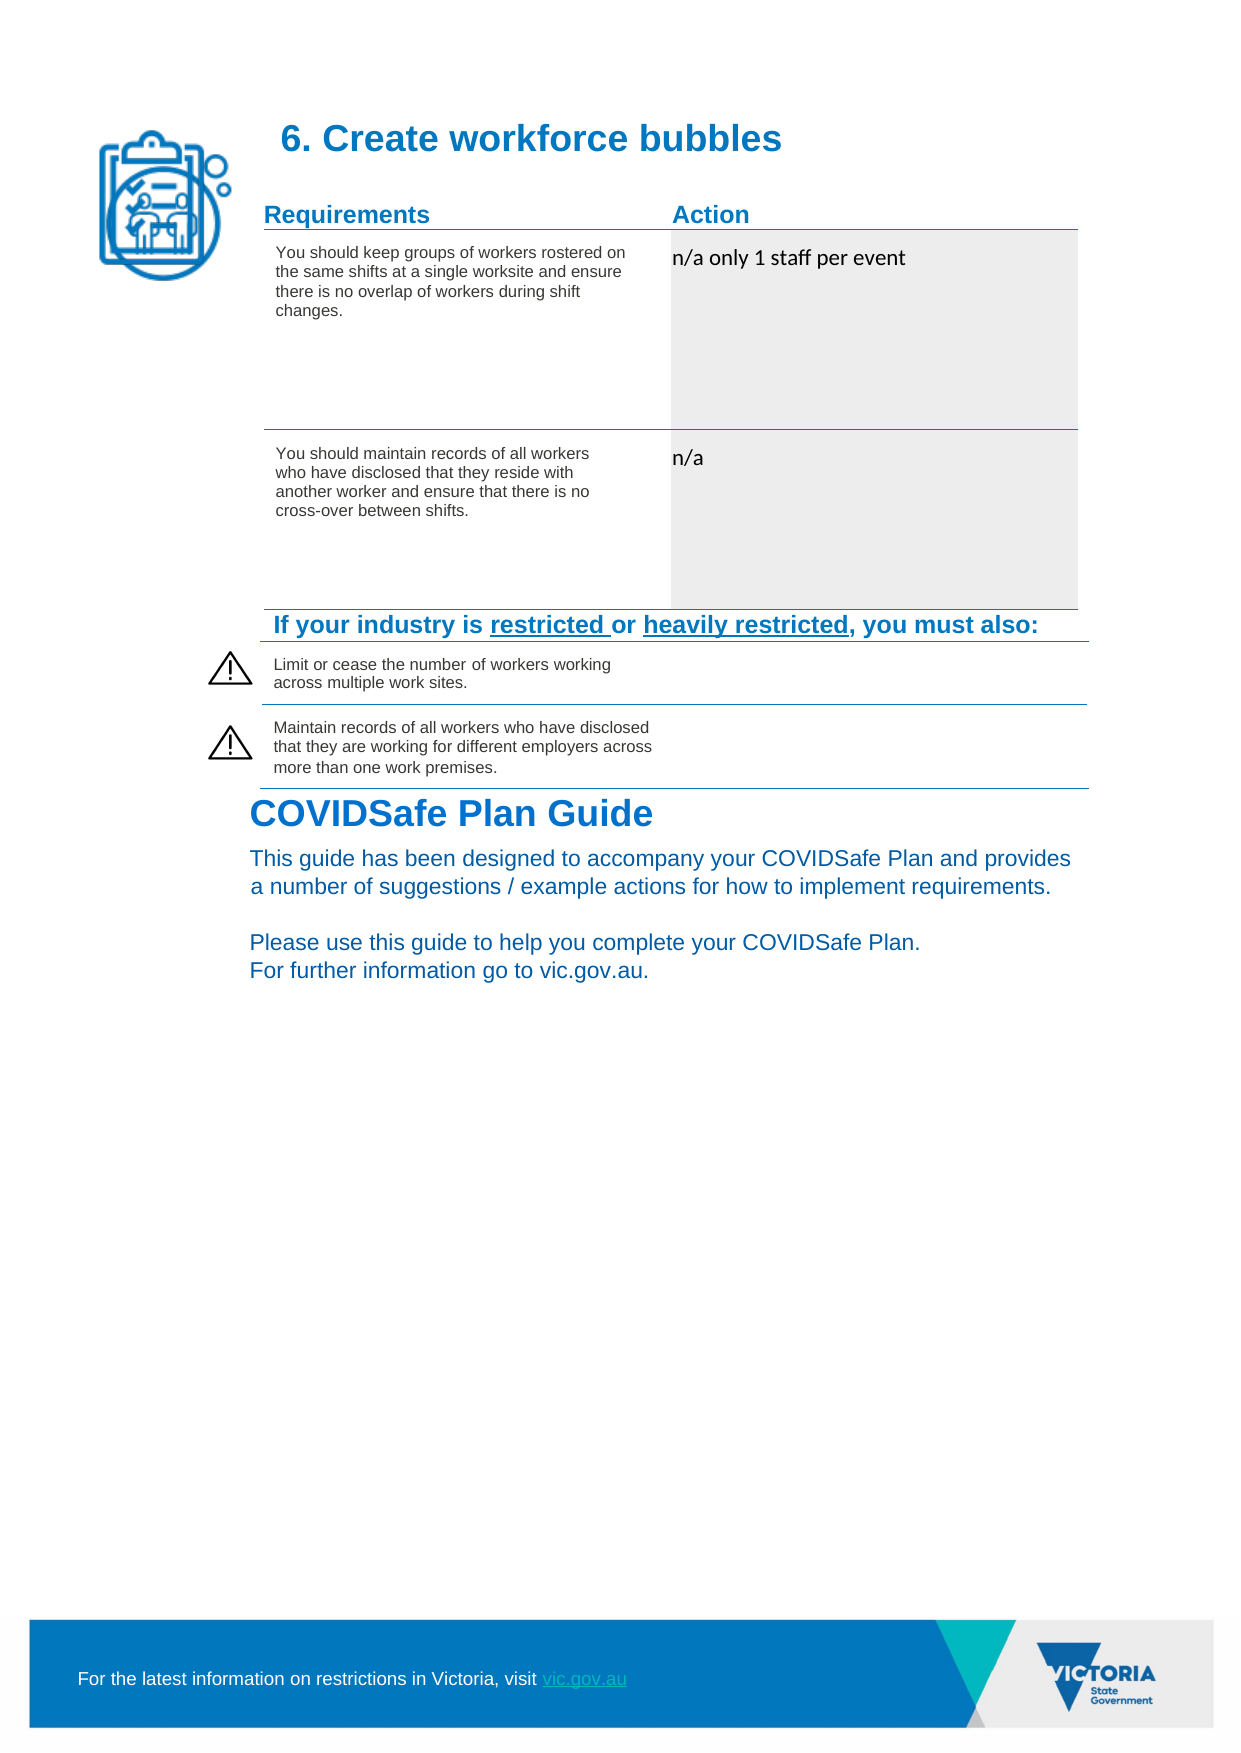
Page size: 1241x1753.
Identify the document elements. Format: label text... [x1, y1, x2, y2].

picture [69, 116, 252, 303]
picture [205, 721, 256, 766]
text If your industry is restricted or heavily restricted, you must also: [273, 610, 1146, 639]
table_cell n/a [671, 430, 1078, 609]
table_header Requirements [264, 167, 671, 229]
text Please use this guide to help you complete your COVIDSafe Plan. [249, 929, 1088, 955]
table_header Action [671, 167, 1078, 229]
picture [0, 1616, 1240, 1752]
table_cell You should keep groups of workers rostered on the same shifts at a single worksite and ensure there is no overlap of workers during shift changes. [264, 230, 671, 429]
text This guide has been designed to accompany your COVIDSafe Plan and provides a number of suggestions / example actions for how to implement requirements. [249, 845, 1088, 899]
table_cell You should maintain records of all workers who have disclosed that they reside with another worker and ensure that there is no cross-over between shifts. [264, 430, 671, 609]
text For further information go to vic.gov.au. [249, 957, 1088, 983]
subtitle 6. Create workforce bubbles [261, 116, 1143, 159]
picture [205, 647, 256, 691]
table_cell n/a only 1 staff per event [671, 230, 1078, 429]
subtitle COVIDSafe Plan Guide [249, 791, 1146, 834]
